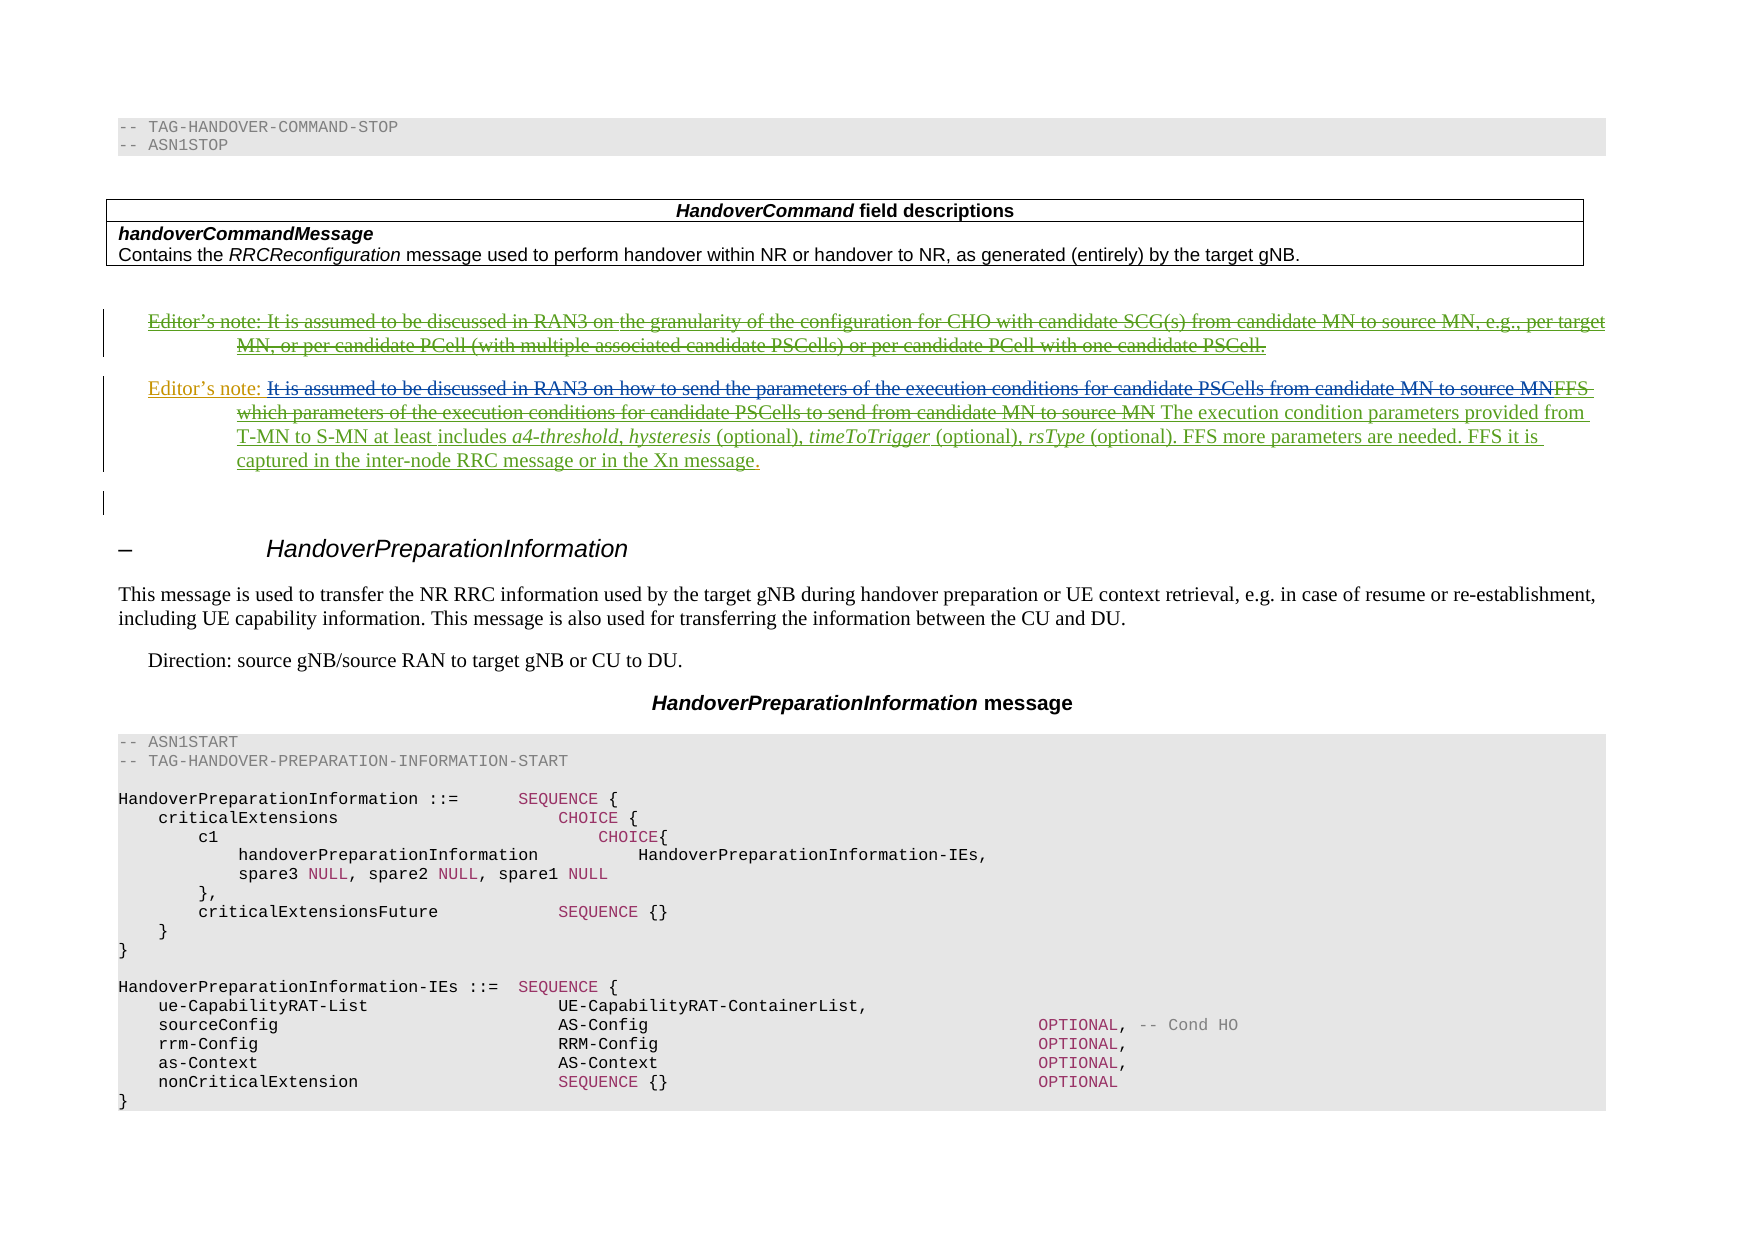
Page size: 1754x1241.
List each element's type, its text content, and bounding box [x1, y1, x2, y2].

text } [118, 922, 1606, 941]
text criticalExtensions CHOICE { [118, 809, 1606, 828]
text sourceConfig AS-Config OPTIONAL, -- Cond HO [118, 1017, 1606, 1036]
text as-Context AS-Context OPTIONAL, [118, 1054, 1606, 1073]
text rrm-Config RRM-Config OPTIONAL, [118, 1036, 1606, 1054]
text HandoverPreparationInformation ::= SEQUENCE { [118, 790, 1606, 809]
text – HandoverPreparationInformation [118, 534, 1606, 563]
text handoverPreparationInformation HandoverPreparationInformation-IEs, [118, 847, 1606, 866]
text }, [118, 885, 1606, 903]
text } [118, 941, 1606, 960]
table_header HandoverCommand field descriptions [107, 200, 1583, 221]
text -- TAG-HANDOVER-PREPARATION-INFORMATION-START [118, 753, 1606, 772]
text nonCriticalExtension SEQUENCE {} OPTIONAL [118, 1073, 1606, 1092]
text spare3 NULL, spare2 NULL, spare1 NULL [118, 866, 1606, 885]
table_cell handoverCommandMessage Contains the RRCReconfiguration message used to perform handover within NR or handover to NR, as generated (entirely) by the target gNB. [107, 222, 1583, 265]
text Direction: source gNB/source RAN to target gNB or CU to DU. [148, 648, 1606, 672]
text criticalExtensionsFuture SEQUENCE {} [118, 903, 1606, 922]
text -- ASN1STOP [118, 137, 1606, 156]
text -- ASN1START [118, 734, 1606, 753]
text } [118, 1092, 1606, 1111]
text ue-CapabilityRAT-List UE-CapabilityRAT-ContainerList, [118, 998, 1606, 1017]
text HandoverPreparationInformation-IEs ::= SEQUENCE { [118, 979, 1606, 998]
text c1 CHOICE{ [118, 828, 1606, 847]
text -- TAG-HANDOVER-COMMAND-STOP [118, 118, 1606, 137]
text This message is used to transfer the NR RRC information used by the target gNB during handover preparation or UE context retrieval, e.g. in case of resume or re-establishment, including UE capability information. This message is also used for transferring the information between the CU and DU. [118, 581, 1606, 629]
text HandoverPreparationInformation message [118, 691, 1606, 715]
